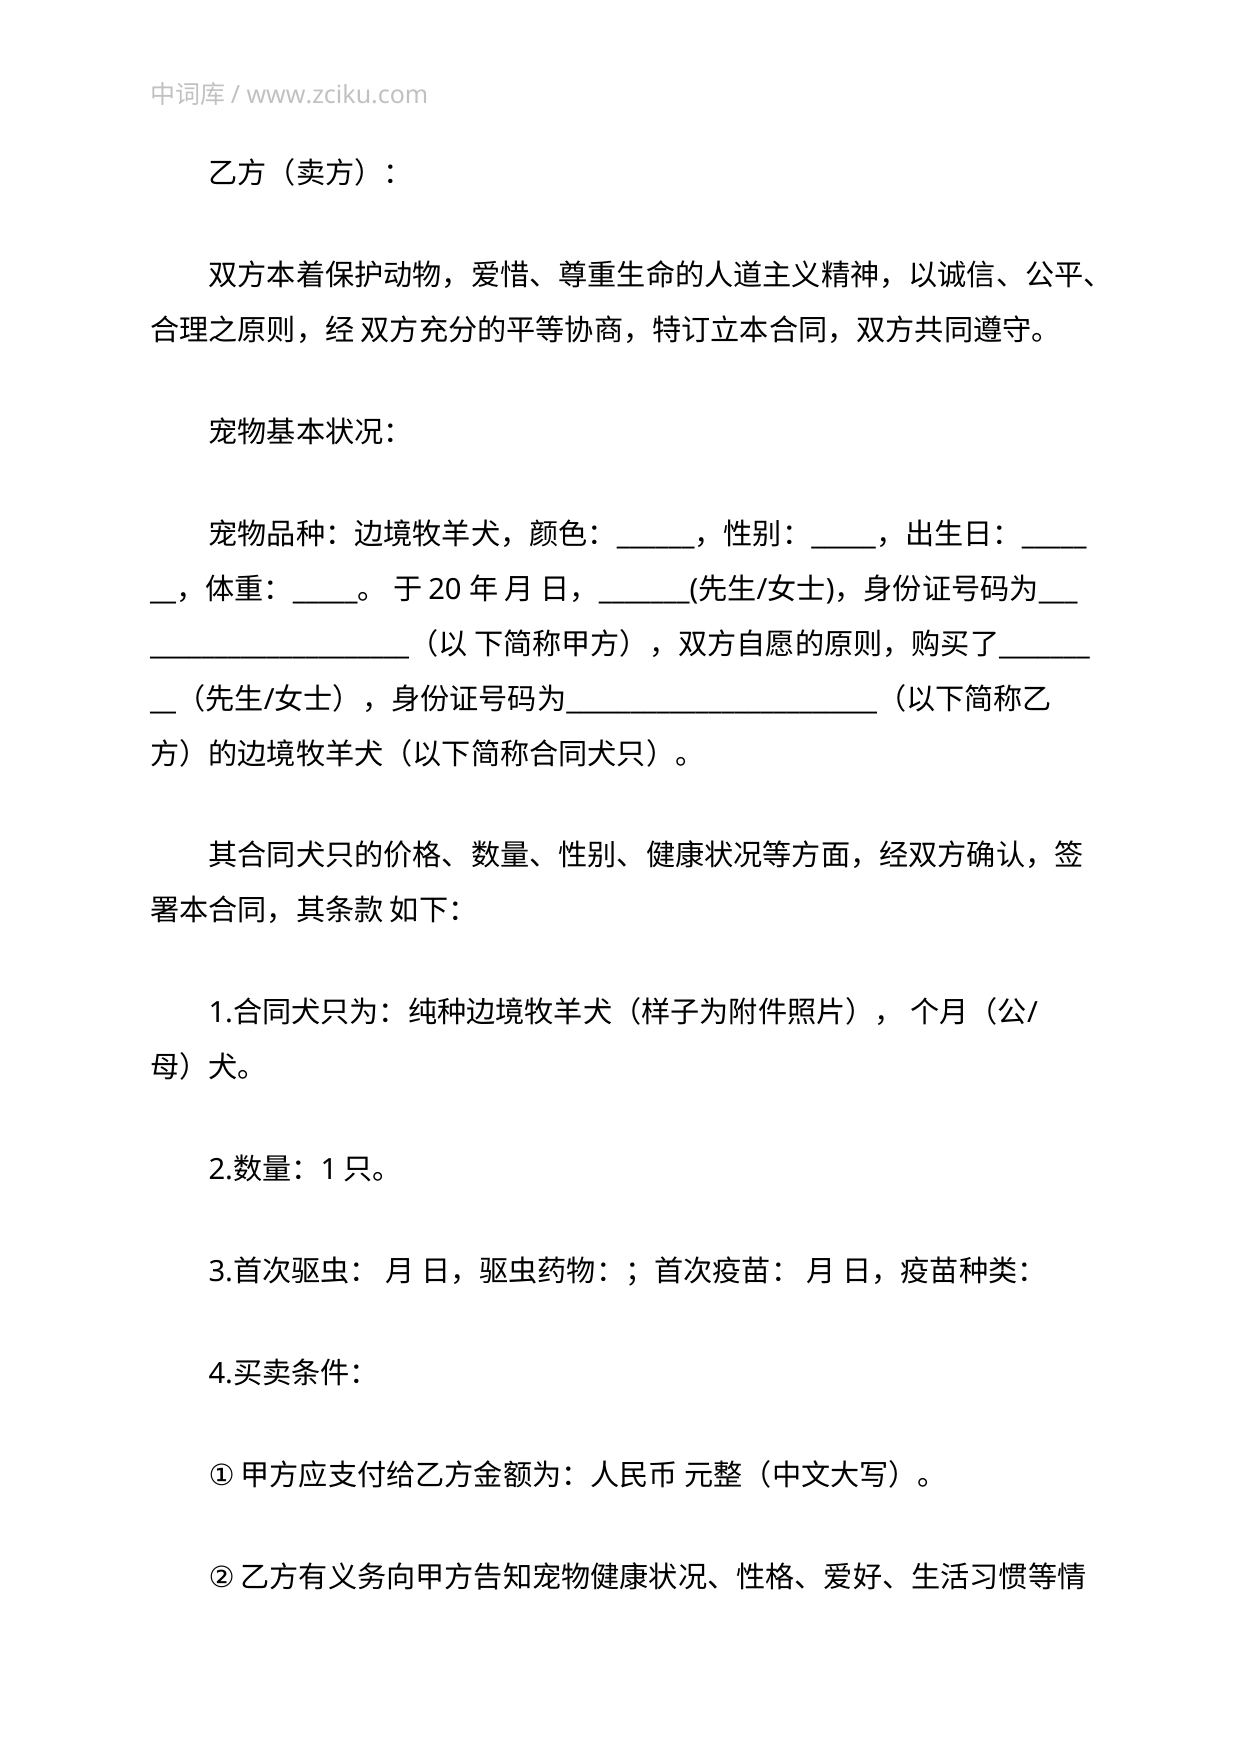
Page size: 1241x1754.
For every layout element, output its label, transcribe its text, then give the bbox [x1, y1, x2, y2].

text 宠物品种：边境牧羊犬，颜色：______，性别：_____，出生日：_______，体重：_____。 于20 年 月 日，_______(先生/女士)，身份证号码为_______________________（以 下简称甲方），双方自愿的原则，购买了_________（先生/女士），身份证号码为________________________（以下简称乙方）的边境牧羊犬（以下简称合同犬只）。 [150, 510, 1090, 772]
text 3.首次驱虫： 月 日，驱虫药物：；首次疫苗： 月 日，疫苗种类： [150, 1247, 1090, 1290]
text 双方本着保护动物，爱惜、尊重生命的人道主义精神，以诚信、公平、合理之原则，经 双方充分的平等协商，特订立本合同，双方共同遵守。 [150, 252, 1090, 349]
text 2.数量：1只。 [150, 1145, 1090, 1188]
text 1.合同犬只为：纯种边境牧羊犬（样子为附件照片）， 个月（公/母）犬。 [150, 989, 1090, 1086]
text 4.买卖条件： [150, 1349, 1090, 1392]
text 宠物基本状况： [150, 408, 1090, 451]
text 乙方（卖方）： [150, 150, 1090, 192]
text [150, 1553, 1090, 1596]
text ①甲方应支付给乙方金额为：人民币 元整（中文大写）。 [150, 1451, 1090, 1494]
text 其合同犬只的价格、数量、性别、健康状况等方面，经双方确认，签署本合同，其条款 如下： [150, 832, 1090, 929]
